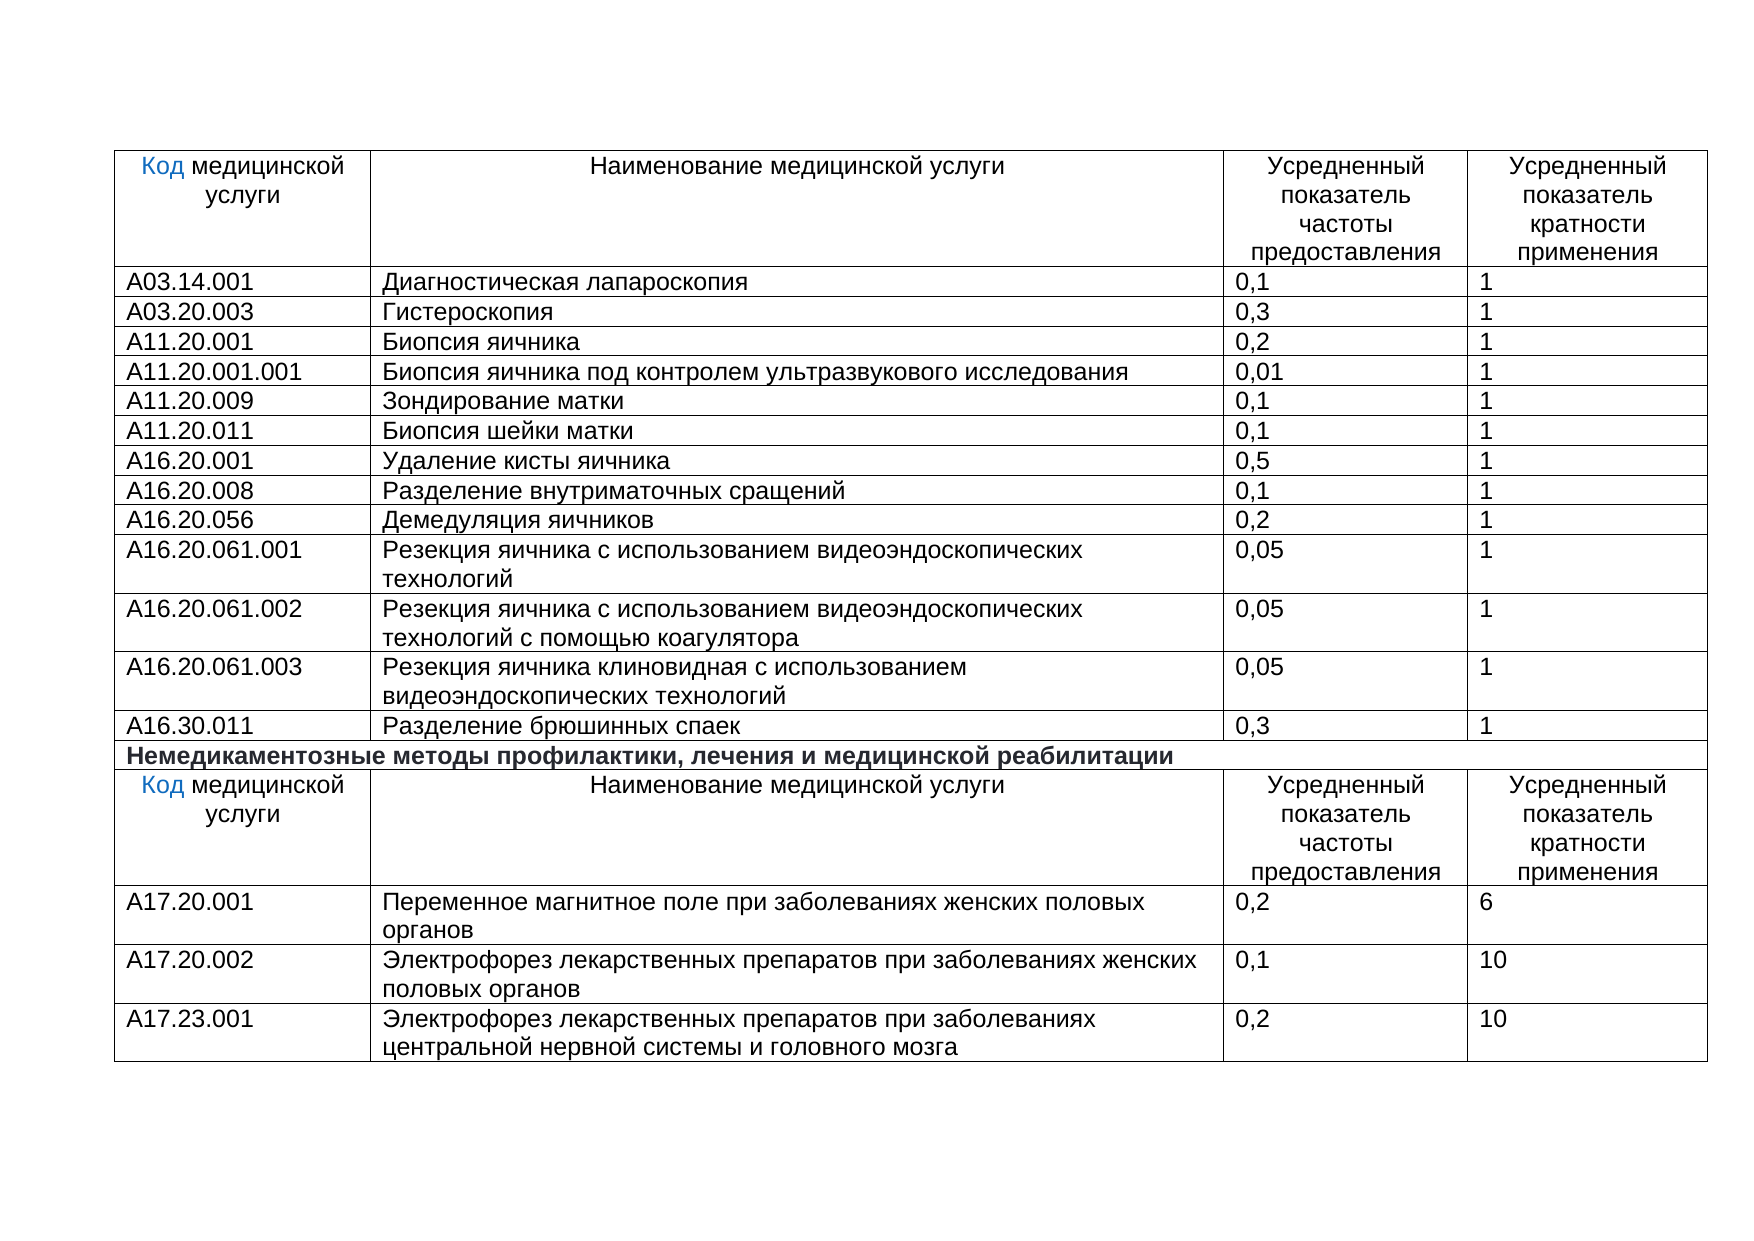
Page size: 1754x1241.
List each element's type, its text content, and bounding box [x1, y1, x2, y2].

table_cell A11.20.011 [115, 416, 370, 445]
table_cell Биопсия шейки матки [371, 416, 1223, 445]
table_cell А03.20.003 [115, 297, 370, 326]
table_cell Код медицинской услуги [115, 770, 370, 885]
table_cell Переменное магнитное поле при заболеваниях женских половых органов [371, 886, 1223, 944]
table_cell А03.14.001 [115, 267, 370, 296]
table_cell 0,05 [1224, 594, 1467, 651]
table_cell 0,2 [1224, 505, 1467, 534]
table_cell Разделение брюшинных спаек [371, 711, 1223, 739]
table_cell Усредненный показатель кратности применения [1468, 151, 1707, 266]
table_cell 1 [1468, 416, 1707, 445]
table_cell 0,5 [1224, 446, 1467, 474]
table_cell Зондирование матки [371, 386, 1223, 415]
table_cell 1 [1468, 505, 1707, 534]
table_cell A16.20.061.002 [115, 594, 370, 651]
table_cell 0,05 [1224, 652, 1467, 710]
table_cell Резекция яичника с использованием видеоэндоскопических технологий с помощью коагулятора [371, 594, 1223, 651]
table_cell Биопсия яичника [371, 327, 1223, 355]
table_cell 1 [1468, 594, 1707, 651]
table_cell 1 [1468, 652, 1707, 710]
table_cell Электрофорез лекарственных препаратов при заболеваниях женских половых органов [371, 945, 1223, 1002]
table_cell 1 [1468, 386, 1707, 415]
table_cell A16.20.001 [115, 446, 370, 474]
table_cell Усредненный показатель частоты предоставления [1224, 151, 1467, 266]
table_cell 1 [1468, 297, 1707, 326]
table_cell A11.20.001.001 [115, 356, 370, 385]
table_cell Резекция яичника клиновидная с использованием видеоэндоскопических технологий [371, 652, 1223, 710]
table_cell Разделение внутриматочных сращений [371, 476, 1223, 504]
table_cell 0,2 [1224, 327, 1467, 355]
table_cell А17.23.001 [115, 1004, 370, 1061]
table_cell Гистероскопия [371, 297, 1223, 326]
table_cell Демедуляция яичников [371, 505, 1223, 534]
table_cell 6 [1468, 886, 1707, 944]
table_cell Наименование медицинской услуги [371, 770, 1223, 885]
table_cell А17.20.001 [115, 886, 370, 944]
table_cell Немедикаментозные методы профилактики, лечения и медицинской реабилитации [115, 741, 1707, 769]
table_cell 0,3 [1224, 297, 1467, 326]
table_cell 1 [1468, 711, 1707, 739]
table_cell 0,05 [1224, 535, 1467, 593]
table_cell A16.30.011 [115, 711, 370, 739]
table_cell 1 [1468, 327, 1707, 355]
table_cell 0,1 [1224, 416, 1467, 445]
table_cell A16.20.008 [115, 476, 370, 504]
table_cell 1 [1468, 446, 1707, 474]
table_cell Диагностическая лапароскопия [371, 267, 1223, 296]
table_cell Усредненный показатель частоты предоставления [1224, 770, 1467, 885]
table_cell 0,1 [1224, 476, 1467, 504]
table_cell 10 [1468, 945, 1707, 1002]
table_cell А17.20.002 [115, 945, 370, 1002]
table_cell 0,1 [1224, 945, 1467, 1002]
table_cell 10 [1468, 1004, 1707, 1061]
table_cell 0,1 [1224, 386, 1467, 415]
table_cell 0,1 [1224, 267, 1467, 296]
table_cell Биопсия яичника под контролем ультразвукового исследования [371, 356, 1223, 385]
table_cell 1 [1468, 267, 1707, 296]
table_cell 1 [1468, 356, 1707, 385]
table_cell A11.20.001 [115, 327, 370, 355]
table_cell Усредненный показатель кратности применения [1468, 770, 1707, 885]
table_cell 0,01 [1224, 356, 1467, 385]
table_cell A11.20.009 [115, 386, 370, 415]
table_cell 0,3 [1224, 711, 1467, 739]
table_cell 1 [1468, 476, 1707, 504]
table_cell 0,2 [1224, 886, 1467, 944]
table_cell A16.20.061.001 [115, 535, 370, 593]
table_cell 1 [1468, 535, 1707, 593]
table_cell A16.20.056 [115, 505, 370, 534]
table_cell Электрофорез лекарственных препаратов при заболеваниях центральной нервной системы и головного мозга [371, 1004, 1223, 1061]
table_cell 0,2 [1224, 1004, 1467, 1061]
table_cell Код медицинской услуги [115, 151, 370, 266]
table_cell Наименование медицинской услуги [371, 151, 1223, 266]
table_cell A16.20.061.003 [115, 652, 370, 710]
table_cell Резекция яичника с использованием видеоэндоскопических технологий [371, 535, 1223, 593]
table_cell Удаление кисты яичника [371, 446, 1223, 474]
